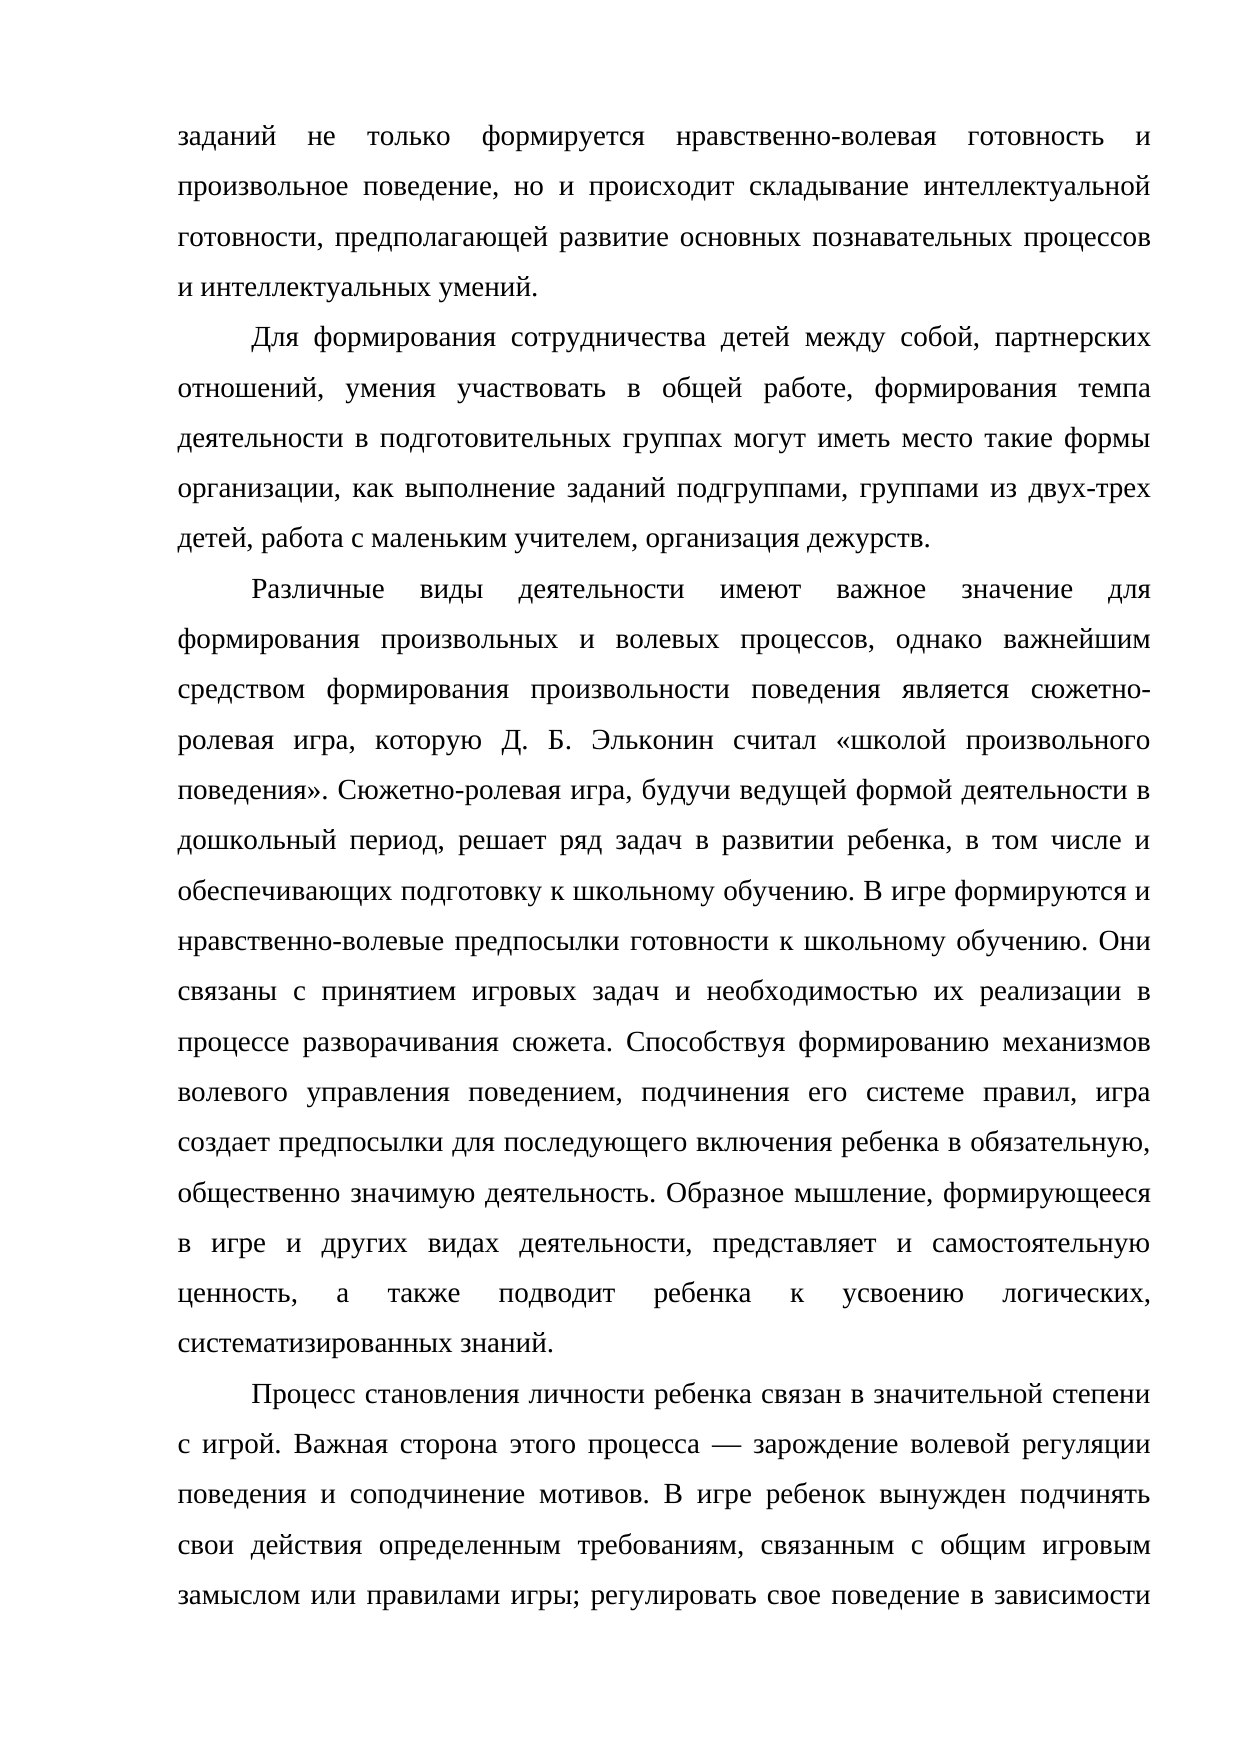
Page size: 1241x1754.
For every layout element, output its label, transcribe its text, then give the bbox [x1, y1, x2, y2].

text Для формирования сотрудничества детей между собой, партнерских отношений, умения участвовать в общей работе, формирования темпа деятельности в подготовительных группах могут иметь место такие формы организации, как выполнение заданий подгруппами, группами из двух-трех детей, работа с маленьким учителем, организация дежурств. [177, 319, 1152, 554]
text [177, 118, 1152, 303]
text Различные виды деятельности имеют важное значение для формирования произвольных и волевых процессов, однако важнейшим средством формирования произвольности поведения является сюжетно-ролевая игра, которую Д. Б. Эльконин считал «школой произвольного поведения». Сюжетно-ролевая игра, будучи ведущей формой деятельности в дошкольный период, решает ряд задач в развитии ребенка, в том числе и обеспечивающих подготовку к школьному обучению. В игре формируются и нравственно-волевые предпосылки готовности к школьному обучению. Они связаны с принятием игровых задач и необходимостью их реализации в процессе разворачивания сюжета. Способствуя формированию механизмов волевого управления поведением, подчинения его системе правил, игра создает предпосылки для последующего включения ребенка в обязательную, общественно значимую деятельность. Образное мышление, формирующееся в игре и других видах деятельности, представляет и самостоятельную ценность, а также подводит ребенка к усвоению логических, систематизированных знаний. [177, 571, 1152, 1359]
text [177, 1376, 1152, 1611]
